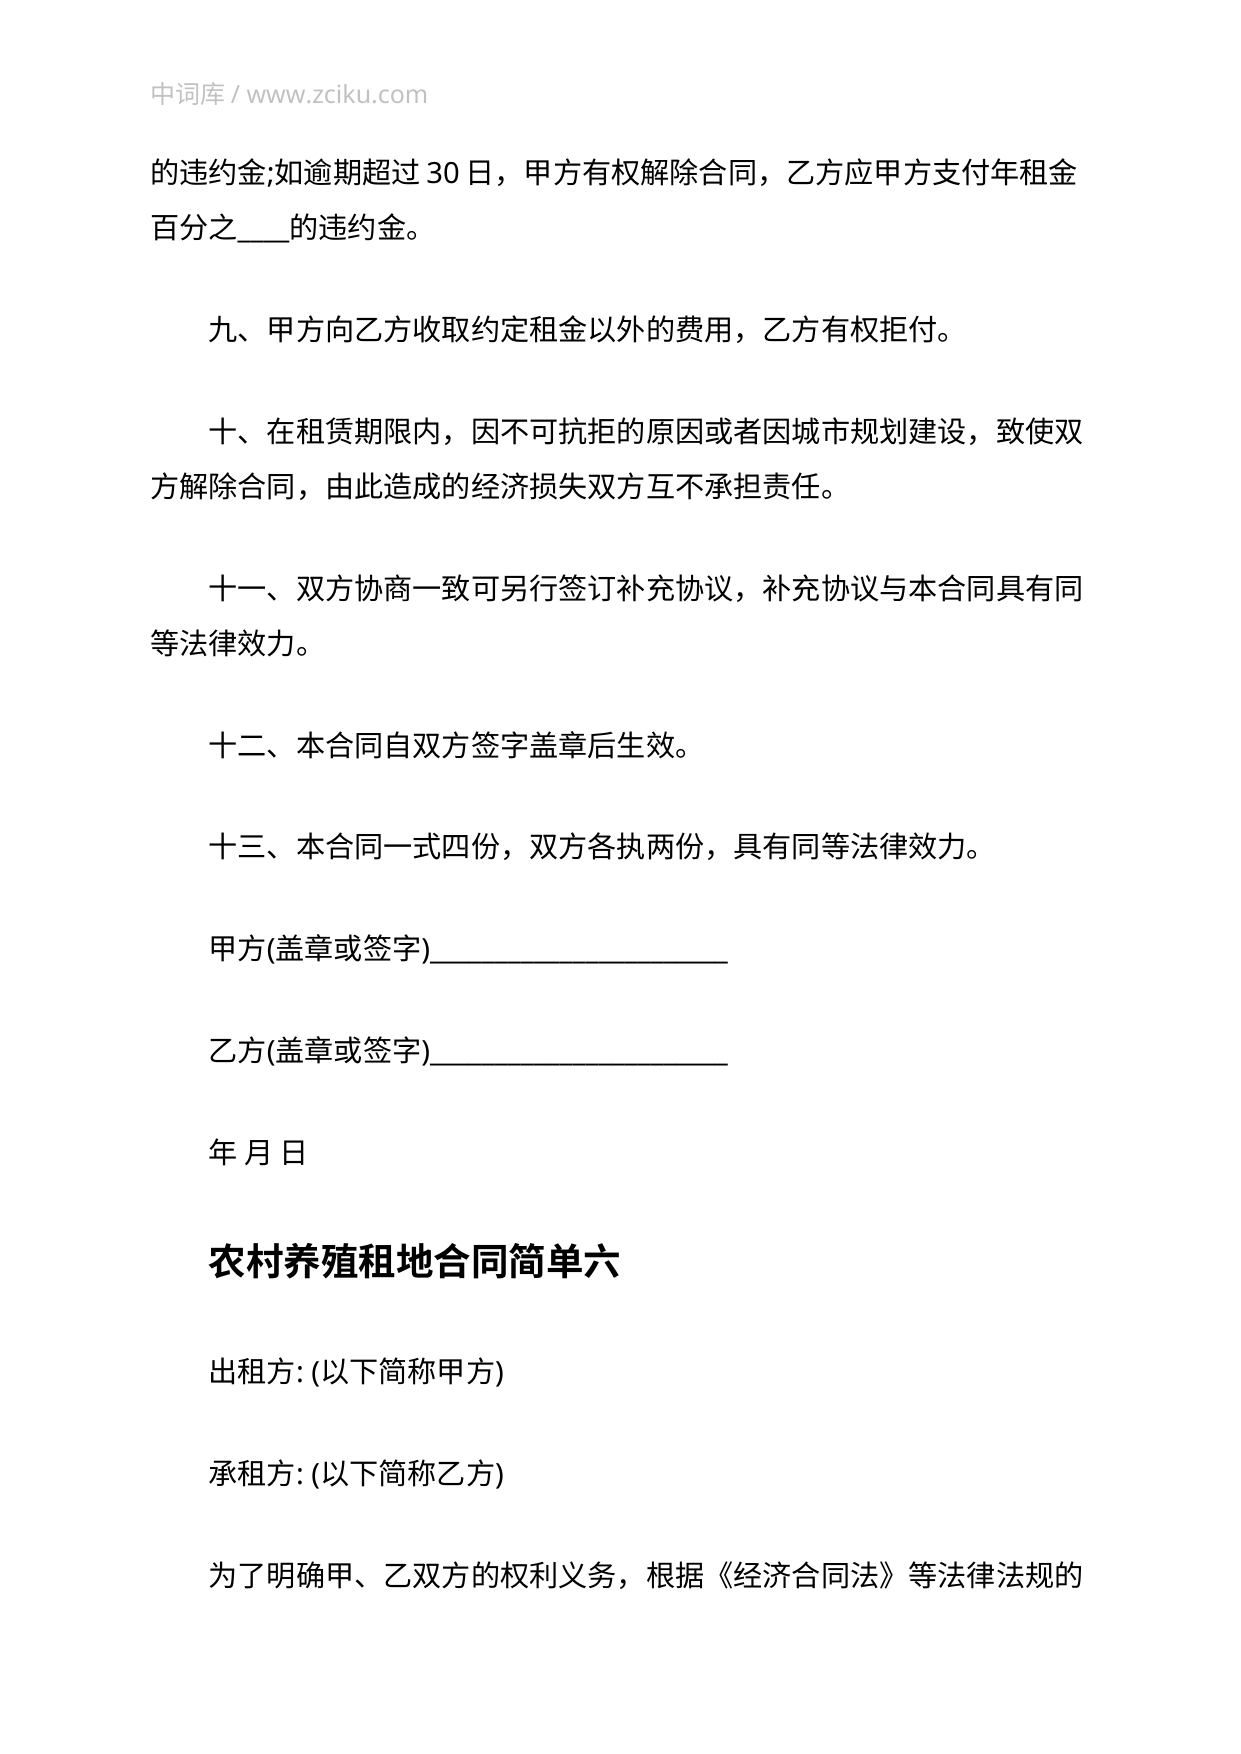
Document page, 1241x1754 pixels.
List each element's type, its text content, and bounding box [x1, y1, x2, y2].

text 九、甲方向乙方收取约定租金以外的费用，乙方有权拒付。 [150, 307, 1090, 349]
text 年 月 日 [150, 1129, 1090, 1172]
text 乙方(盖章或签字)_______________________ [150, 1028, 1090, 1070]
text 十二、本合同自双方签字盖章后生效。 [150, 722, 1090, 764]
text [150, 1553, 1090, 1595]
text 甲方(盖章或签字)_______________________ [150, 926, 1090, 968]
text 十、在租赁期限内，因不可抗拒的原因或者因城市规划建设，致使双方解除合同，由此造成的经济损失双方互不承担责任。 [150, 409, 1090, 506]
text 十三、本合同一式四份，双方各执两份，具有同等法律效力。 [150, 824, 1090, 866]
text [150, 150, 1090, 247]
text 出租方: (以下简称甲方) [150, 1349, 1090, 1391]
text 农村养殖租地合同简单六 [150, 1231, 1090, 1286]
text 十一、双方协商一致可另行签订补充协议，补充协议与本合同具有同等法律效力。 [150, 565, 1090, 663]
text 承租方: (以下简称乙方) [150, 1451, 1090, 1493]
